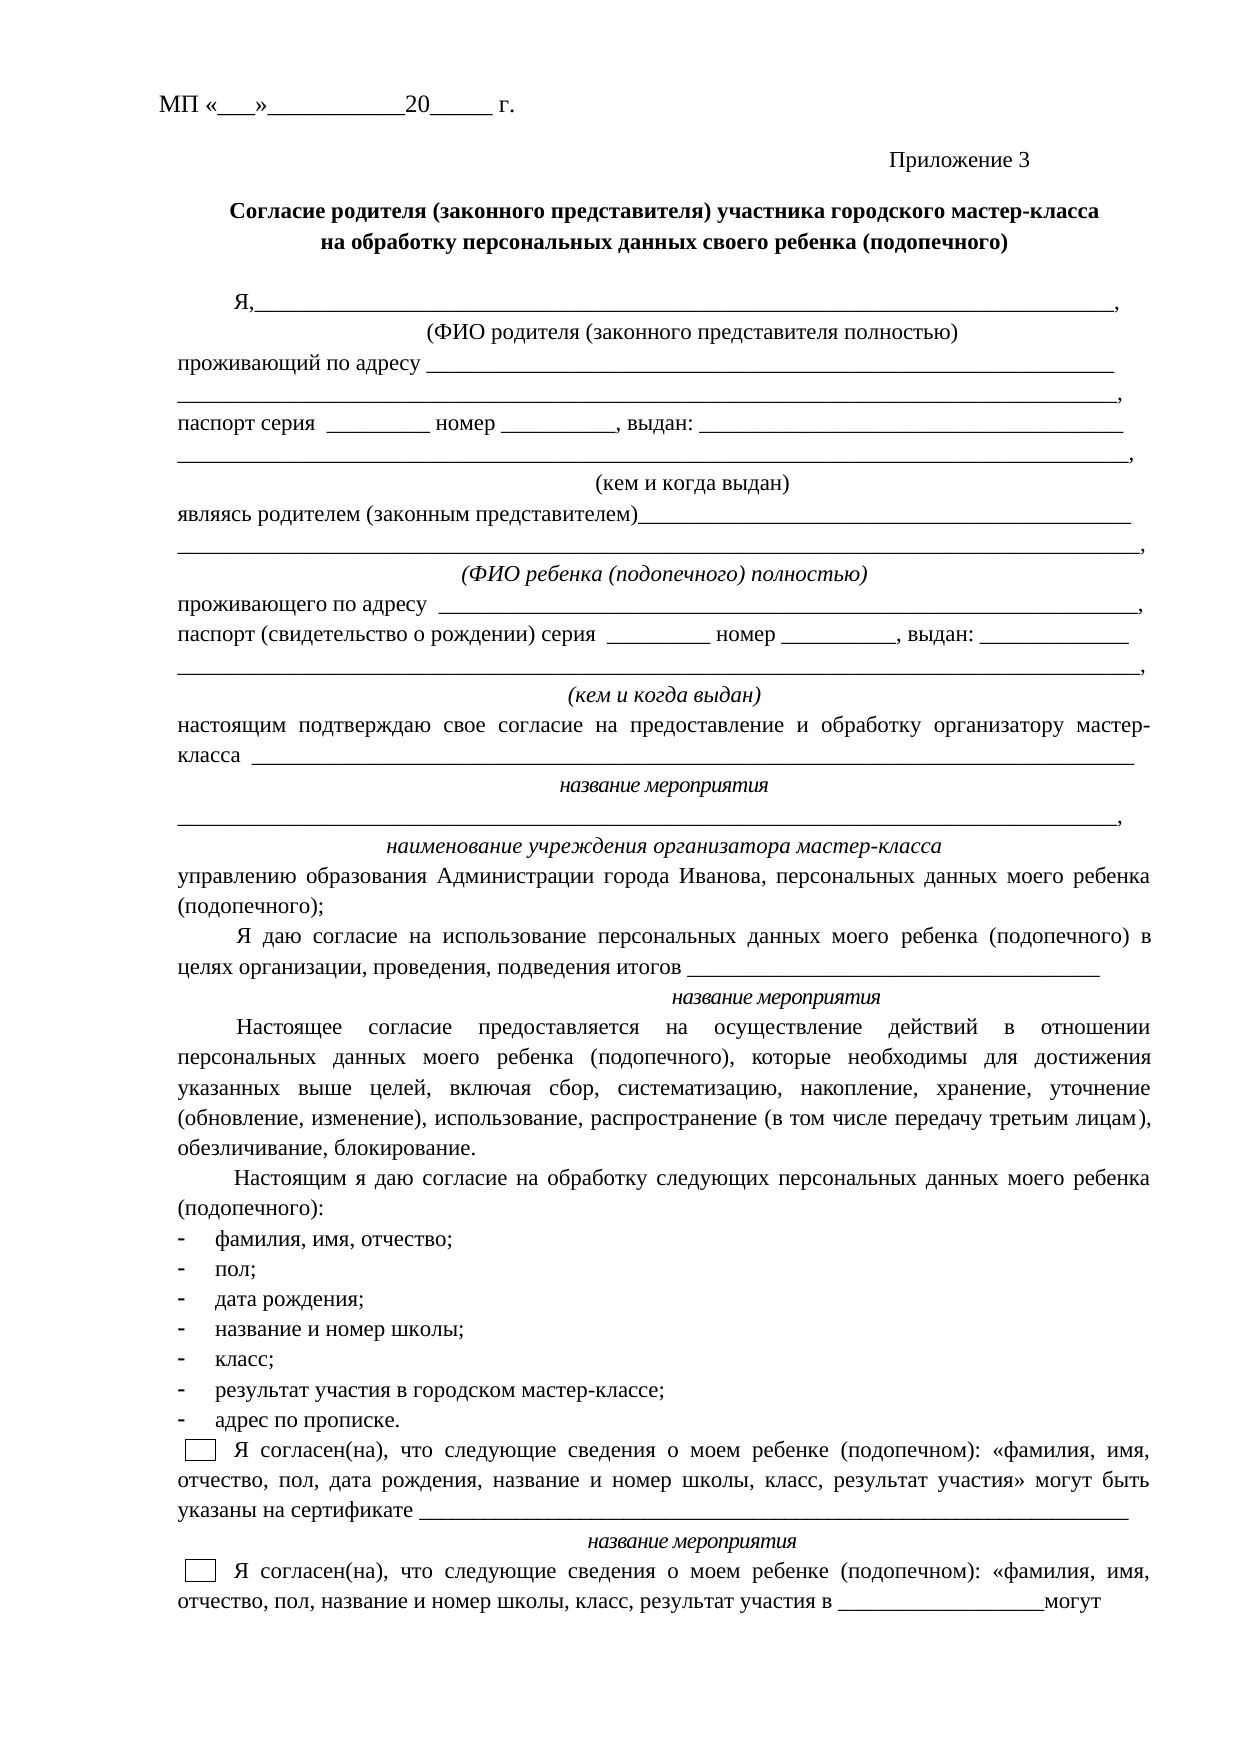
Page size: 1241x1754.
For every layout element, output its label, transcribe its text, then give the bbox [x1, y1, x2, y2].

list адрес по прописке. [103, 1406, 1152, 1432]
text наименование учреждения организатора мастер-класса [177, 832, 1152, 858]
text паспорт серия _________ номер __________, выдан: _____________________________________ [177, 409, 1152, 435]
list фамилия, имя, отчество; [103, 1225, 1152, 1251]
text Я даю согласие на использование персональных данных моего ребенка (подопечного) в целях организации, проведения, подведения итогов ____________________________________ [177, 923, 1152, 979]
text Настоящим я даю согласие на обработку следующих персональных данных моего ребенка (подопечного): [177, 1164, 1152, 1221]
text Приложение 3 [767, 147, 1152, 173]
text проживающий по адресу ____________________________________________________________ [177, 349, 1152, 375]
text Настоящее согласие предоставляется на осуществление действий в отношении персональных данных моего ребенка (подопечного), которые необходимы для достижения указанных выше целей, включая сбор, систематизацию, накопление, хранение, уточнение (обновление, изменение), использование, распространение (в том числе передачу третьим лицам), обезличивание, блокирование. [177, 1013, 1152, 1160]
text (кем и когда выдан) [177, 469, 1152, 496]
text проживающего по адресу _____________________________________________________________, [177, 590, 1152, 617]
text Я,___________________________________________________________________________, [177, 288, 1152, 314]
text название мероприятия [177, 983, 1152, 1009]
text Согласие родителя (законного представителя) участника городского мастер-класса [177, 198, 1152, 224]
text ____________________________________________________________________________________, [177, 530, 1152, 556]
text на обработку персональных данных своего ребенка (подопечного) [177, 228, 1152, 254]
text являясь родителем (законным представителем)___________________________________________ [177, 500, 1152, 526]
list пол; [103, 1255, 1152, 1281]
text название мероприятия [177, 772, 1152, 798]
text настоящим подтверждаю свое согласие на предоставление и обработку организатору мастер-класса _____________________________________________________________________________ [177, 711, 1152, 768]
text паспорт (свидетельство о рождении) серия _________ номер __________, выдан: _____________ [177, 621, 1152, 647]
list класс; [103, 1346, 1152, 1372]
text (кем и когда выдан) [177, 681, 1152, 707]
text Я согласен(на), что следующие сведения о моем ребенке (подопечном): «фамилия, имя, отчество, пол, название и номер школы, класс, результат участия в __________________могут [177, 1557, 1152, 1613]
text название мероприятия [177, 1527, 1152, 1553]
text МП «___»___________20_____ г. [158, 89, 1152, 117]
list результат участия в городском мастер-классе; [103, 1376, 1152, 1402]
text __________________________________________________________________________________, [177, 379, 1152, 405]
list название и номер школы; [103, 1315, 1152, 1342]
text управлению образования Администрации города Иванова, персональных данных моего ребенка (подопечного); [177, 862, 1152, 919]
text ____________________________________________________________________________________, [177, 651, 1152, 677]
text __________________________________________________________________________________, [177, 802, 1152, 828]
text (ФИО ребенка (подопечного) полностью) [177, 560, 1152, 586]
text (ФИО родителя (законного представителя полностью) [177, 318, 1152, 345]
text Я согласен(на), что следующие сведения о моем ребенке (подопечном): «фамилия, имя, отчество, пол, дата рождения, название и номер школы, класс, результат участия» могут быть указаны на сертификате __________________________________________________________________ [177, 1436, 1152, 1523]
list дата рождения; [103, 1285, 1152, 1311]
text ___________________________________________________________________________________, [177, 439, 1152, 466]
